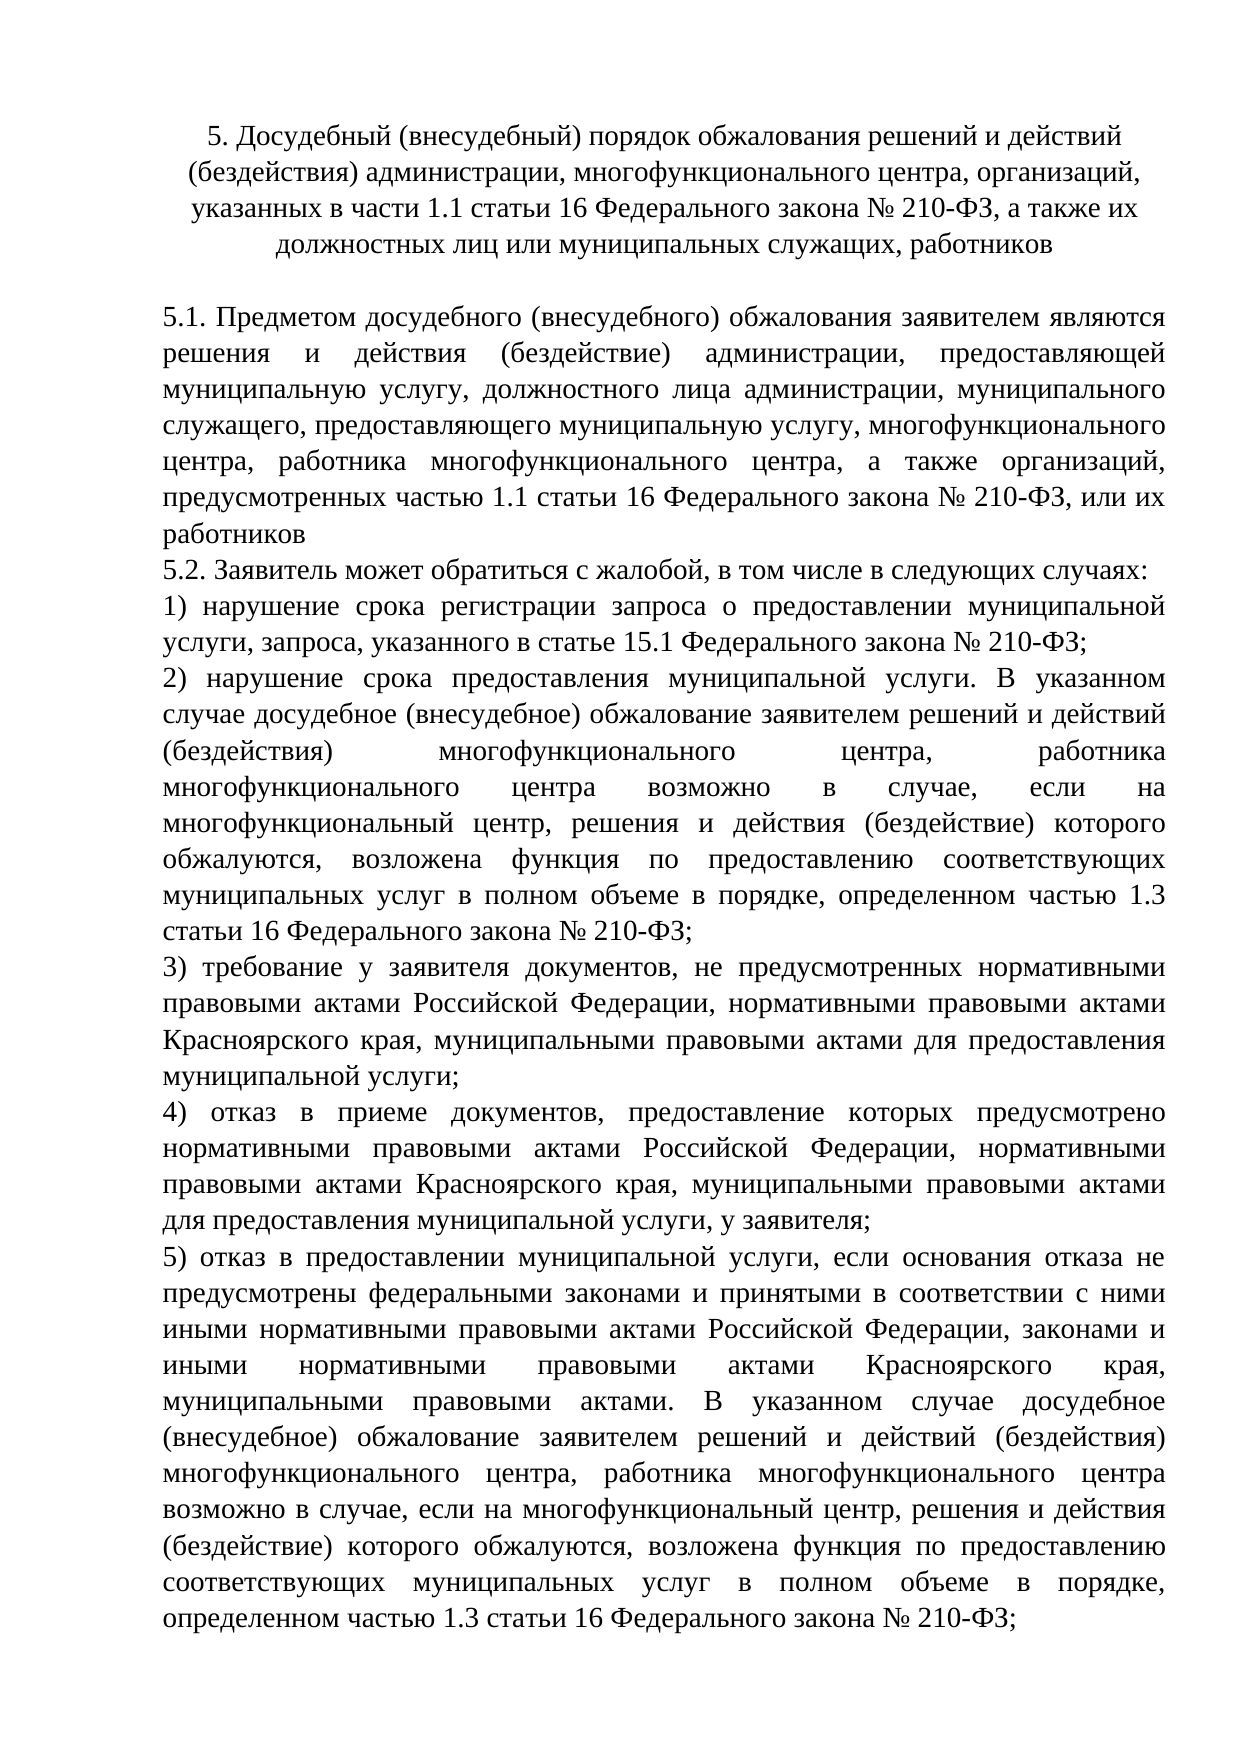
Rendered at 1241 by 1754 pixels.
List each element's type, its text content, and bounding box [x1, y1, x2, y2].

text 5) отказ в предоставлении муниципальной услуги, если основания отказа не предусмотрены федеральными законами и принятыми в соответствии с ними иными нормативными правовыми актами Российской Федерации, законами и иными нормативными правовыми актами Красноярского края, муниципальными правовыми актами. В указанном случае досудебное (внесудебное) обжалование заявителем решений и действий (бездействия) многофункционального центра, работника многофункционального центра возможно в случае, если на многофункциональный центр, решения и действия (бездействие) которого обжалуются, возложена функция по предоставлению соответствующих муниципальных услуг в полном объеме в порядке, определенном частью 1.3 статьи 16 Федерального закона № 210-ФЗ; [162, 1239, 1167, 1634]
text 5. Досудебный (внесудебный) порядок обжалования решений и действий (бездействия) администрации, многофункционального центра, организаций, указанных в части 1.1 статьи 16 Федерального закона № 210-ФЗ, а также их должностных лиц или муниципальных служащих, работников [162, 118, 1167, 260]
text 4) отказ в приеме документов, предоставление которых предусмотрено нормативными правовыми актами Российской Федерации, нормативными правовыми актами Красноярского края, муниципальными правовыми актами для предоставления муниципальной услуги, у заявителя; [162, 1094, 1167, 1236]
text 1) нарушение срока регистрации запроса о предоставлении муниципальной услуги, запроса, указанного в статье 15.1 Федерального закона № 210-ФЗ; [162, 588, 1167, 658]
text 5.1. Предметом досудебного (внесудебного) обжалования заявителем являются решения и действия (бездействие) администрации, предоставляющей муниципальную услугу, должностного лица администрации, муниципального служащего, предоставляющего муниципальную услугу, многофункционального центра, работника многофункционального центра, а также организаций, предусмотренных частью 1.1 статьи 16 Федерального закона № 210-ФЗ, или их работников [162, 299, 1167, 549]
text 3) требование у заявителя документов, не предусмотренных нормативными правовыми актами Российской Федерации, нормативными правовыми актами Красноярского края, муниципальными правовыми актами для предоставления муниципальной услуги; [162, 949, 1167, 1091]
text 5.2. Заявитель может обратиться с жалобой, в том числе в следующих случаях: [162, 552, 1167, 585]
text 2) нарушение срока предоставления муниципальной услуги. В указанном случае досудебное (внесудебное) обжалование заявителем решений и действий (бездействия) многофункционального центра, работника многофункционального центра возможно в случае, если на многофункциональный центр, решения и действия (бездействие) которого обжалуются, возложена функция по предоставлению соответствующих муниципальных услуг в полном объеме в порядке, определенном частью 1.3 статьи 16 Федерального закона № 210-ФЗ; [162, 660, 1167, 947]
